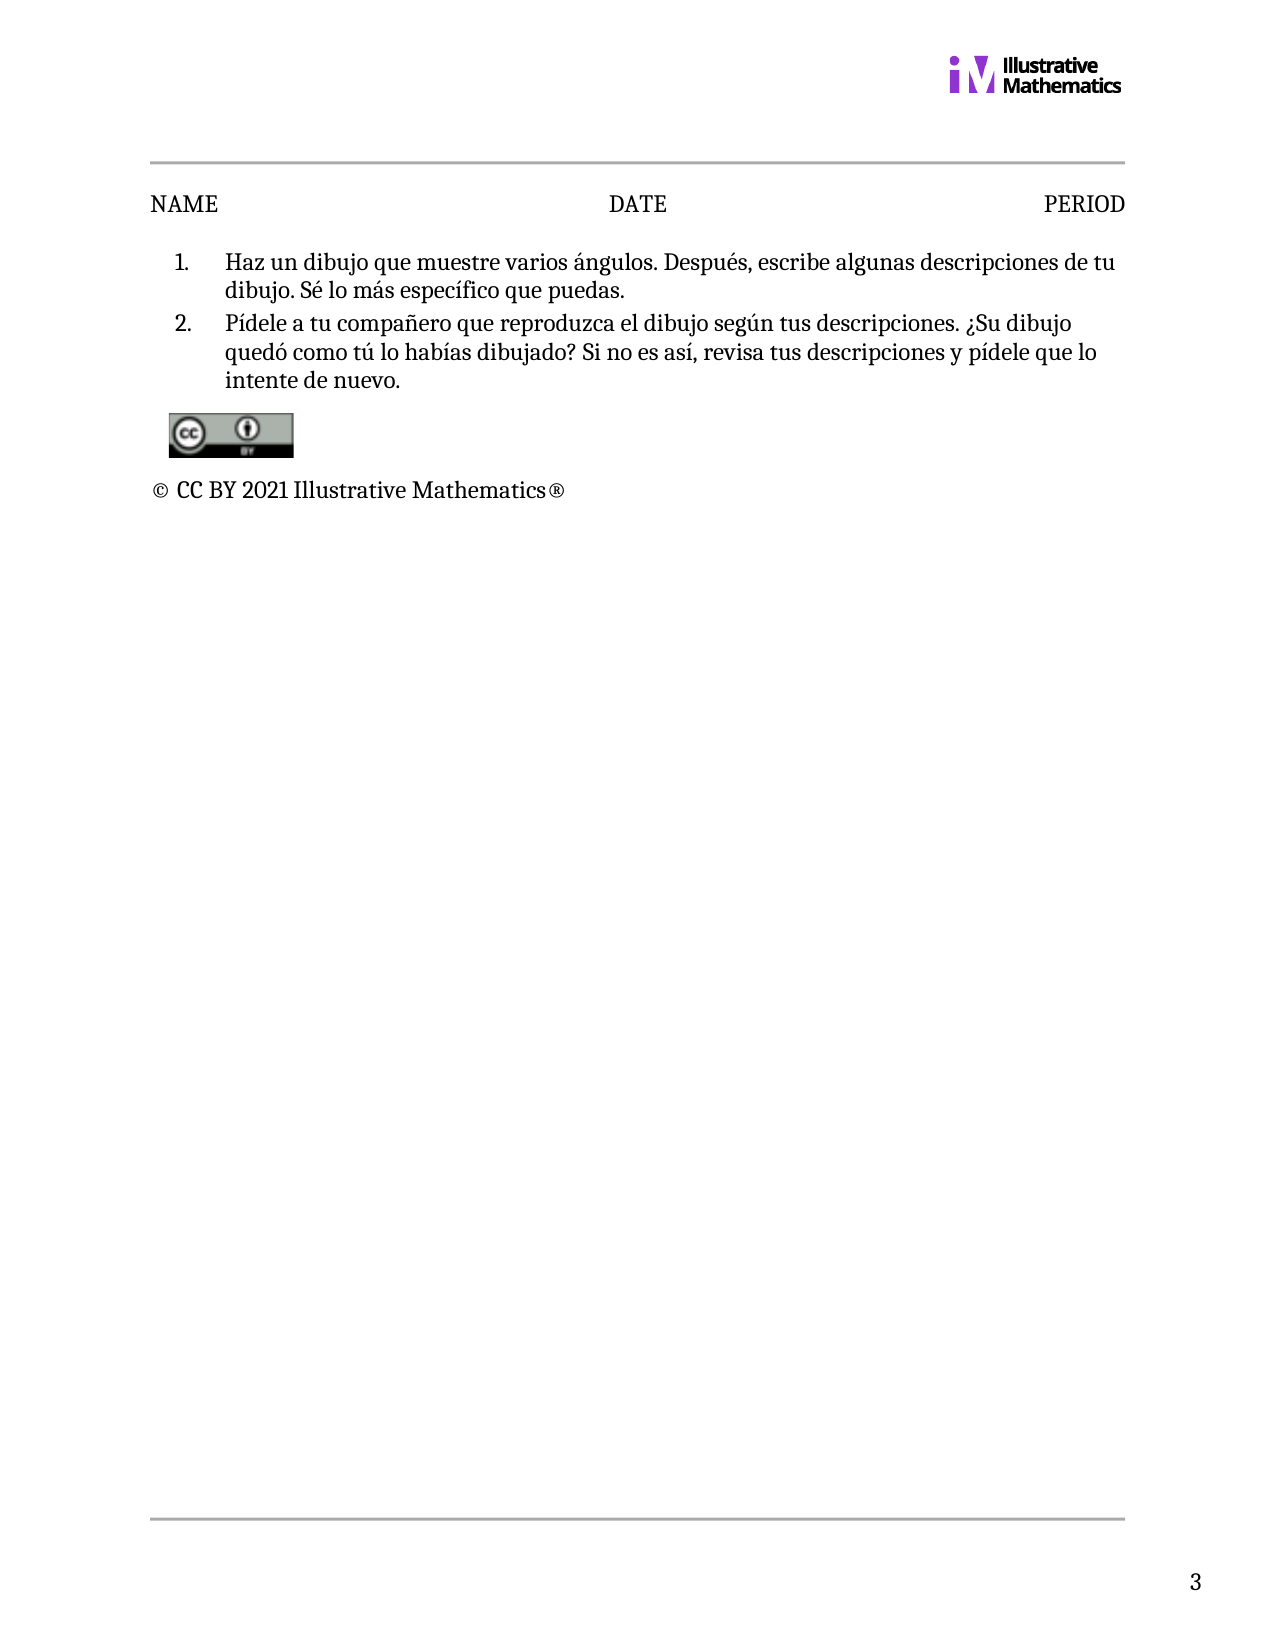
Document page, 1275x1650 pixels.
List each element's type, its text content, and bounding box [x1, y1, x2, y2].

picture [168, 413, 294, 458]
list Haz un dibujo que muestre varios ángulos. Después, escribe algunas descripciones de tu dibujo. Sé lo más específico que puedas. [175, 247, 1125, 305]
list Pídele a tu compañero que reproduzca el dibujo según tus descripciones. ¿Su dibujo quedó como tú lo habías dibujado? Si no es así, revisa tus descripciones y pídele que lo intente de nuevo. [175, 309, 1125, 395]
picture [949, 55, 1121, 93]
text © CC BY 2021 Illustrative Mathematics® [150, 476, 1125, 505]
